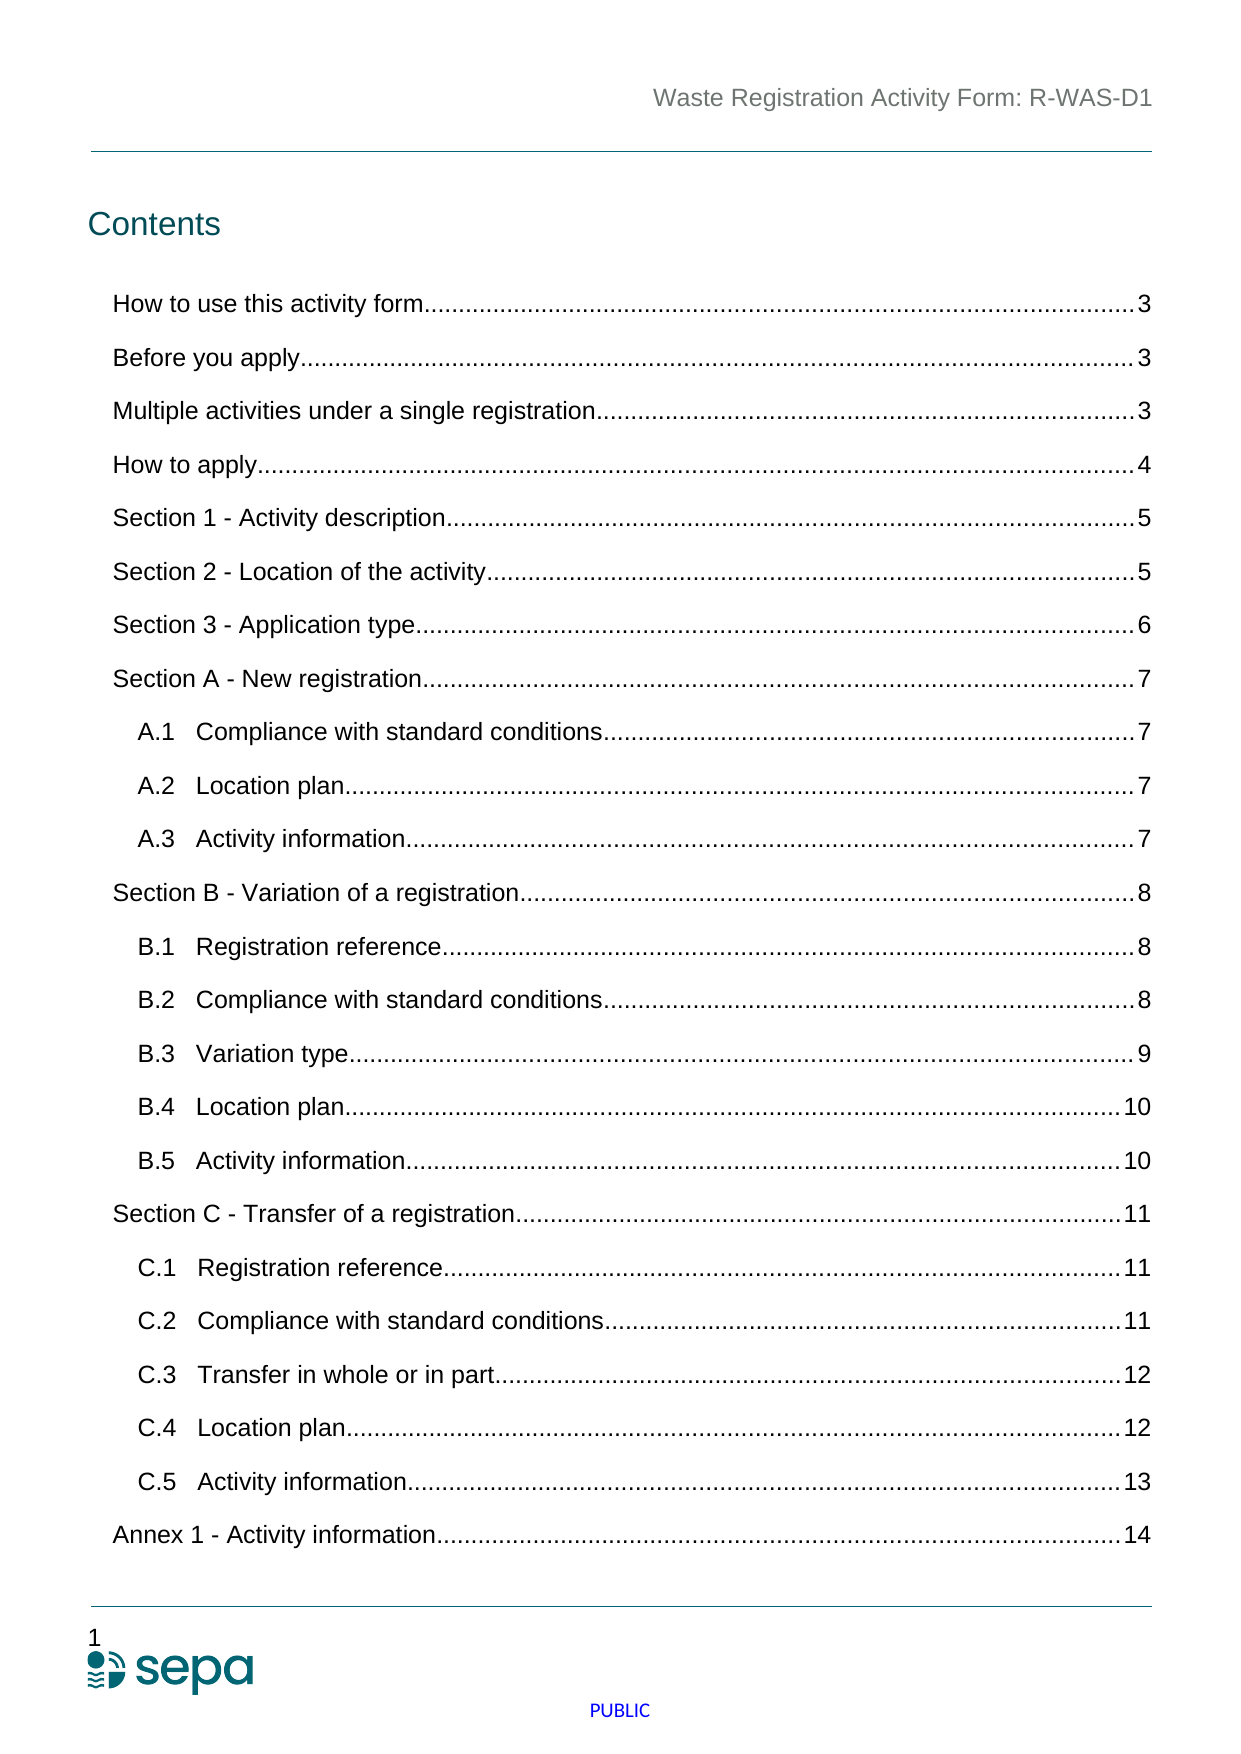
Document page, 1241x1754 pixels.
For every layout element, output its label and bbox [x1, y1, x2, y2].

picture [87, 1651, 253, 1695]
